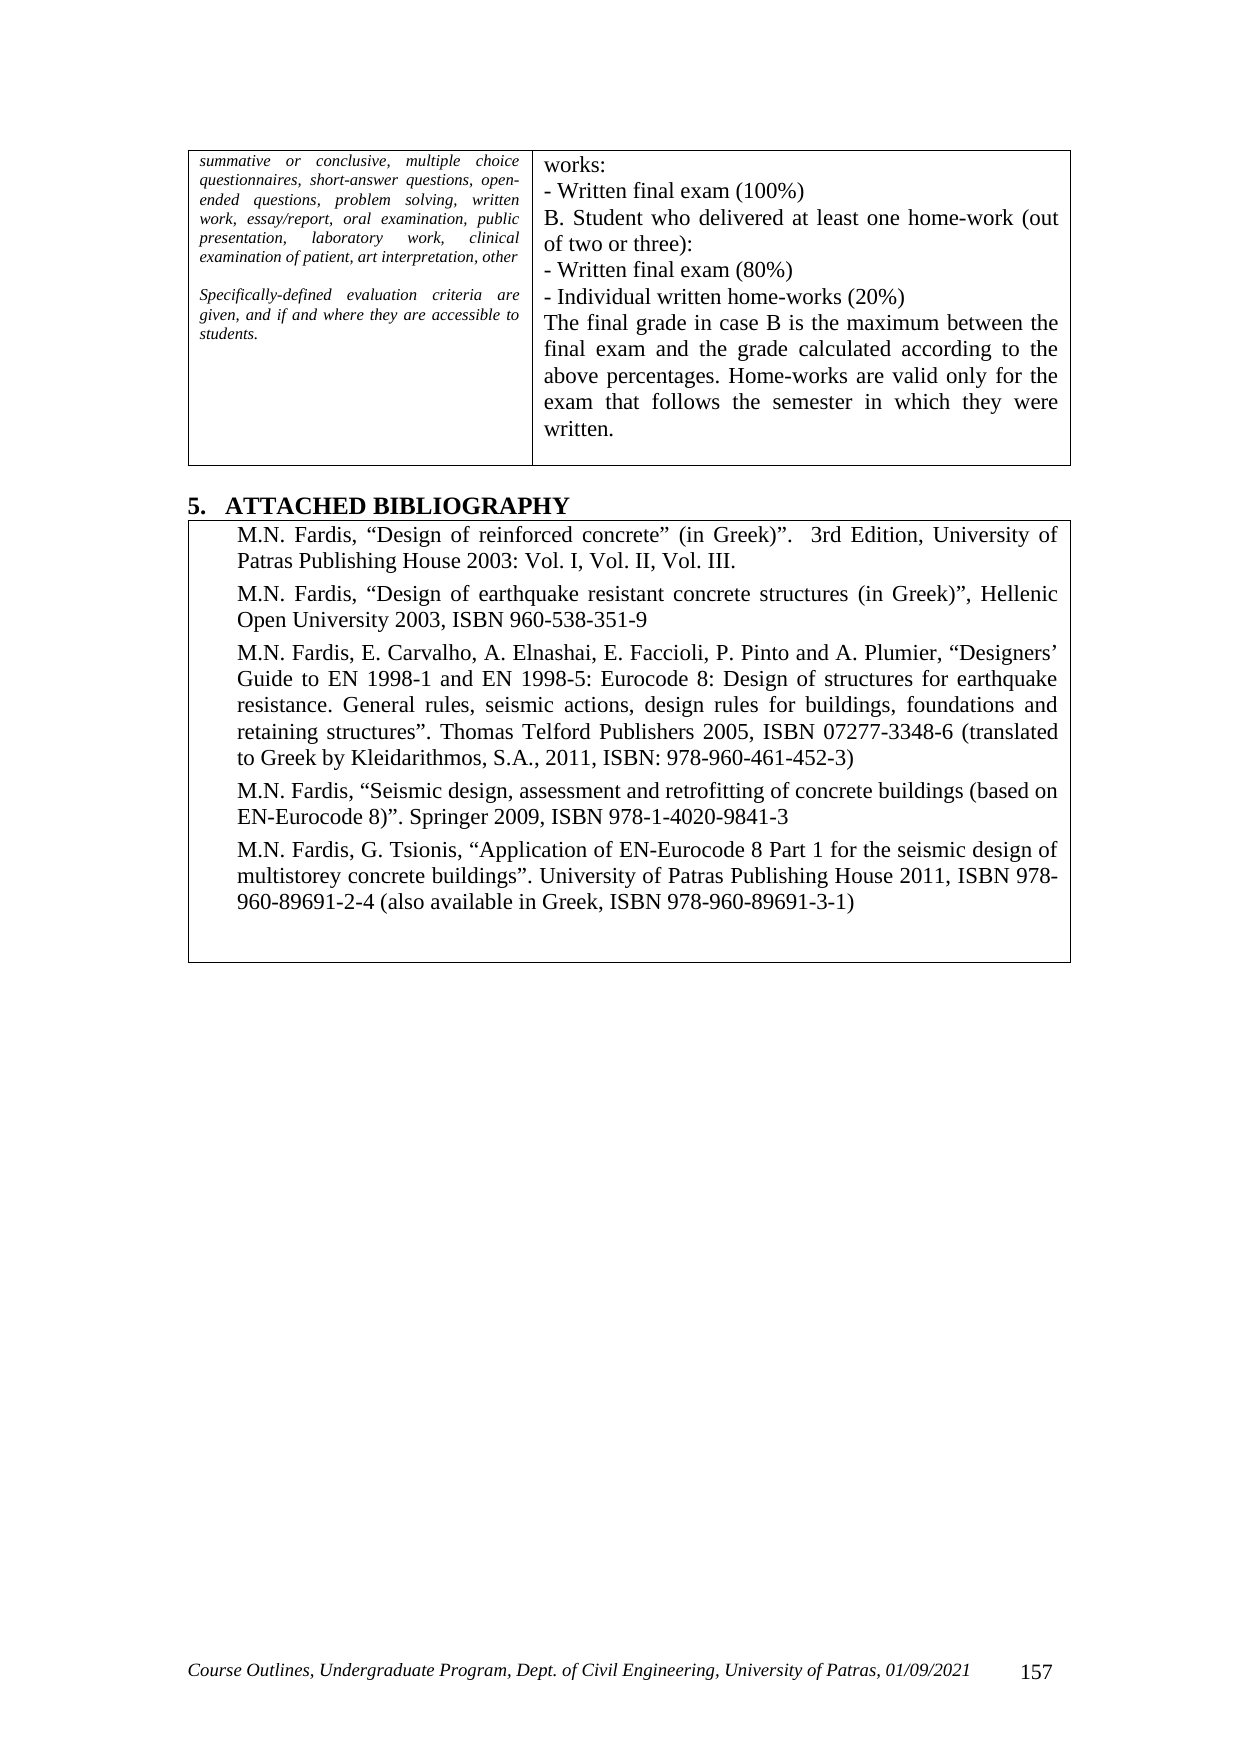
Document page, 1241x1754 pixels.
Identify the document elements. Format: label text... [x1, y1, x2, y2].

list ATTACHED BIBLIOGRAPHY [187, 491, 1053, 520]
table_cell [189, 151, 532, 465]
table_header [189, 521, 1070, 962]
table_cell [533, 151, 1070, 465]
